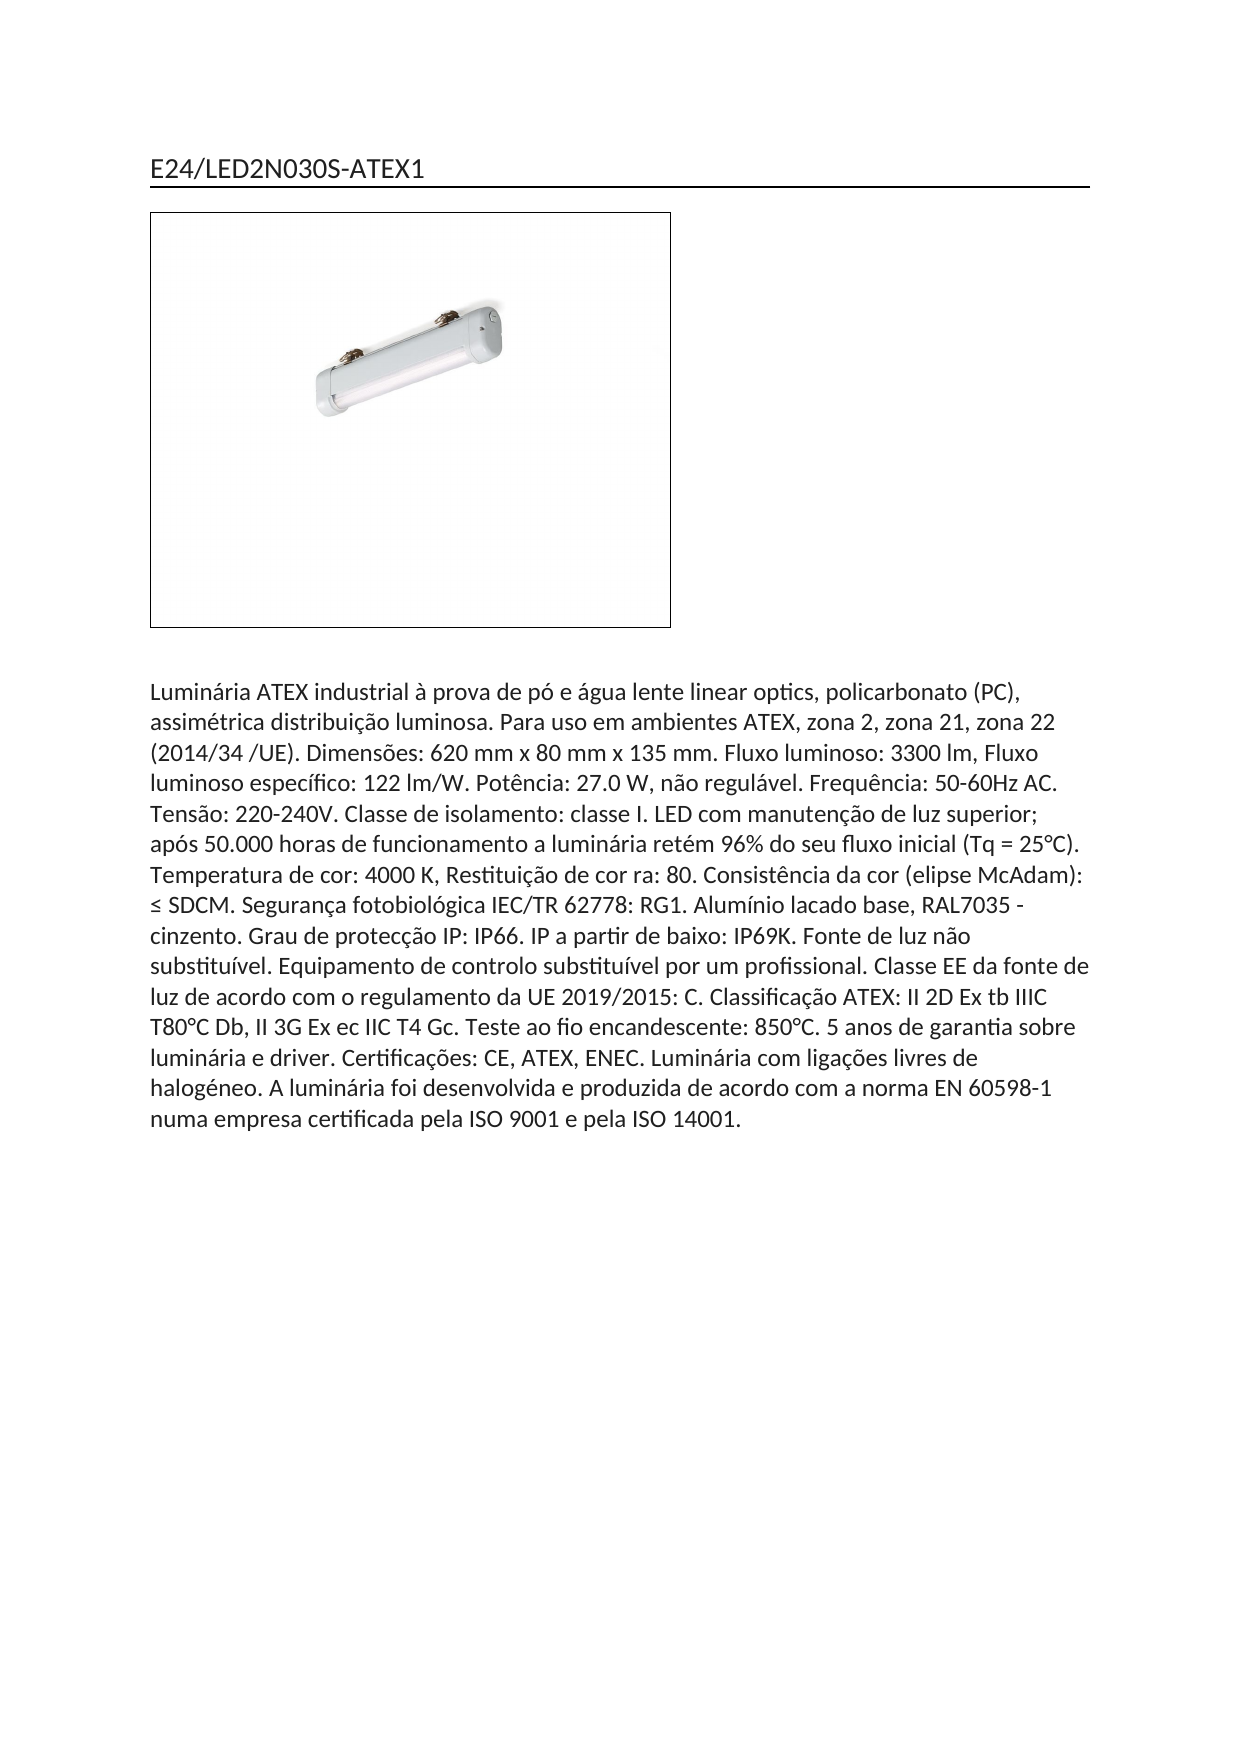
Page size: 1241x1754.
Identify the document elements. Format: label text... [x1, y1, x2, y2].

text Luminária ATEX industrial à prova de pó e água lente linear optics, policarbonato (PC), assimétrica distribuição luminosa. Para uso em ambientes ATEX, zona 2, zona 21, zona 22 (2014/34 /UE). Dimensões: 620 mm x 80 mm x 135 mm. Fluxo luminoso: 3300 lm, Fluxo luminoso específico: 122 lm/W. Potência: 27.0 W, não regulável. Frequência: 50-60Hz AC. Tensão: 220-240V. Classe de isolamento: classe I. LED com manutenção de luz superior; após 50.000 horas de funcionamento a luminária retém 96% do seu fluxo inicial (Tq = 25°C). Temperatura de cor: 4000 K, Restituição de cor ra: 80. Consistência da cor (elipse McAdam): ≤ SDCM. Segurança fotobiológica IEC/TR 62778: RG1. Alumínio lacado base, RAL7035 - cinzento. Grau de protecção IP: IP66. IP a partir de baixo: IP69K. Fonte de luz não substituível. Equipamento de controlo substituível por um profissional. Classe EE da fonte de luz de acordo com o regulamento da UE 2019/2015: C. Classificação ATEX: II 2D Ex tb IIIC T80°C Db, II 3G Ex ec IIC T4 Gc. Teste ao fio encandescente: 850°C. 5 anos de garantia sobre luminária e driver. Certificações: CE, ATEX, ENEC. Luminária com ligações livres de halogéneo. A luminária foi desenvolvida e produzida de acordo com a norma EN 60598-1 numa empresa certificada pela ISO 9001 e pela ISO 14001. [150, 676, 1090, 1133]
picture [151, 213, 670, 627]
text E24/LED2N030S-ATEX1 [150, 150, 1090, 186]
